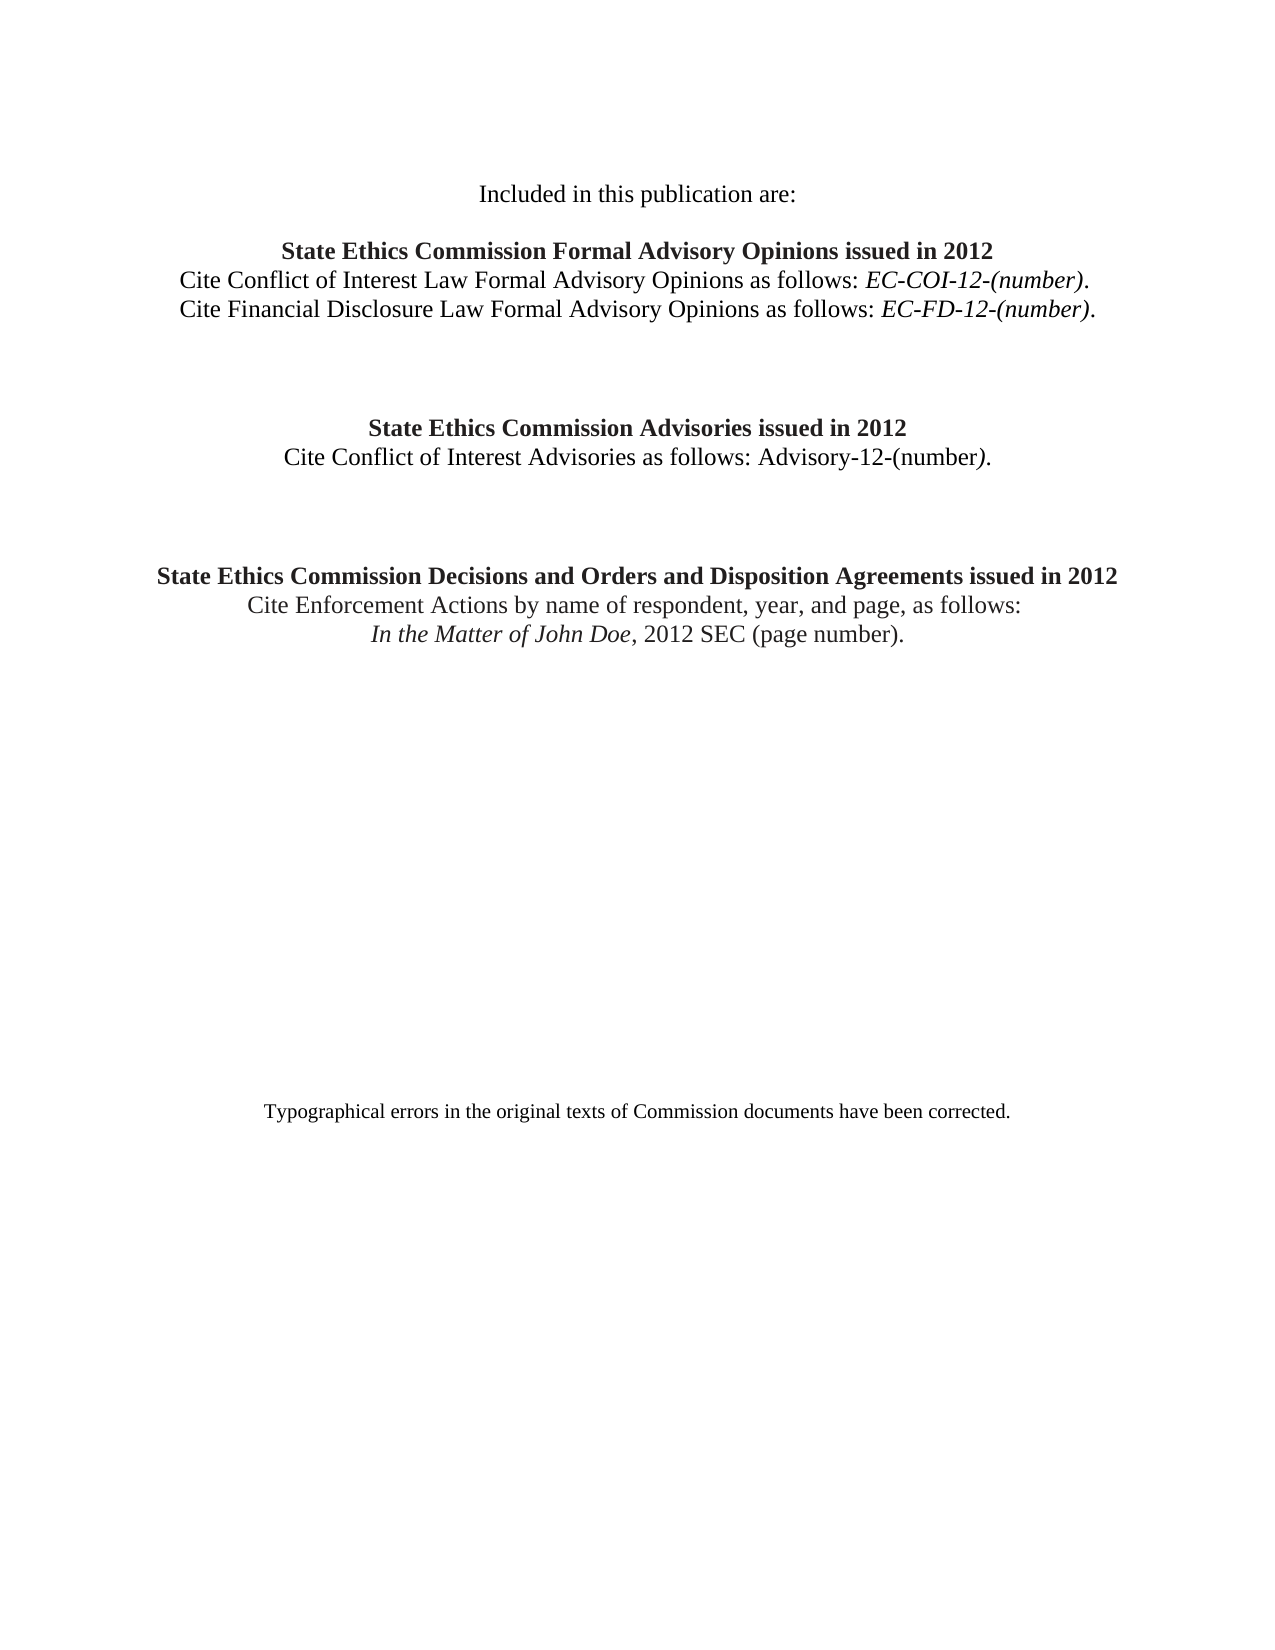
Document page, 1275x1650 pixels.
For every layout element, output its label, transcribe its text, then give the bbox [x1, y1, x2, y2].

text Cite Enforcement Actions by name of respondent, year, and page, as follows: In the Matter of John Doe, 2012 SEC (page number). [150, 590, 1125, 647]
text State Ethics Commission Decisions and Orders and Disposition Agreements issued in 2012 [150, 561, 1125, 590]
text Included in this publication are: [150, 150, 1125, 207]
text State Ethics Commission Formal Advisory Opinions issued in 2012 [150, 236, 1125, 265]
text Cite Conflict of Interest Advisories as follows: Advisory-12-(number). [150, 442, 1125, 471]
text Typographical errors in the original texts of Commission documents have been corrected. [150, 1099, 1125, 1123]
text Cite Conflict of Interest Law Formal Advisory Opinions as follows: EC-COI-12-(number). Cite Financial Disclosure Law Formal Advisory Opinions as follows: EC-FD-12-(number). [150, 265, 1125, 322]
text State Ethics Commission Advisories issued in 2012 [150, 413, 1125, 442]
